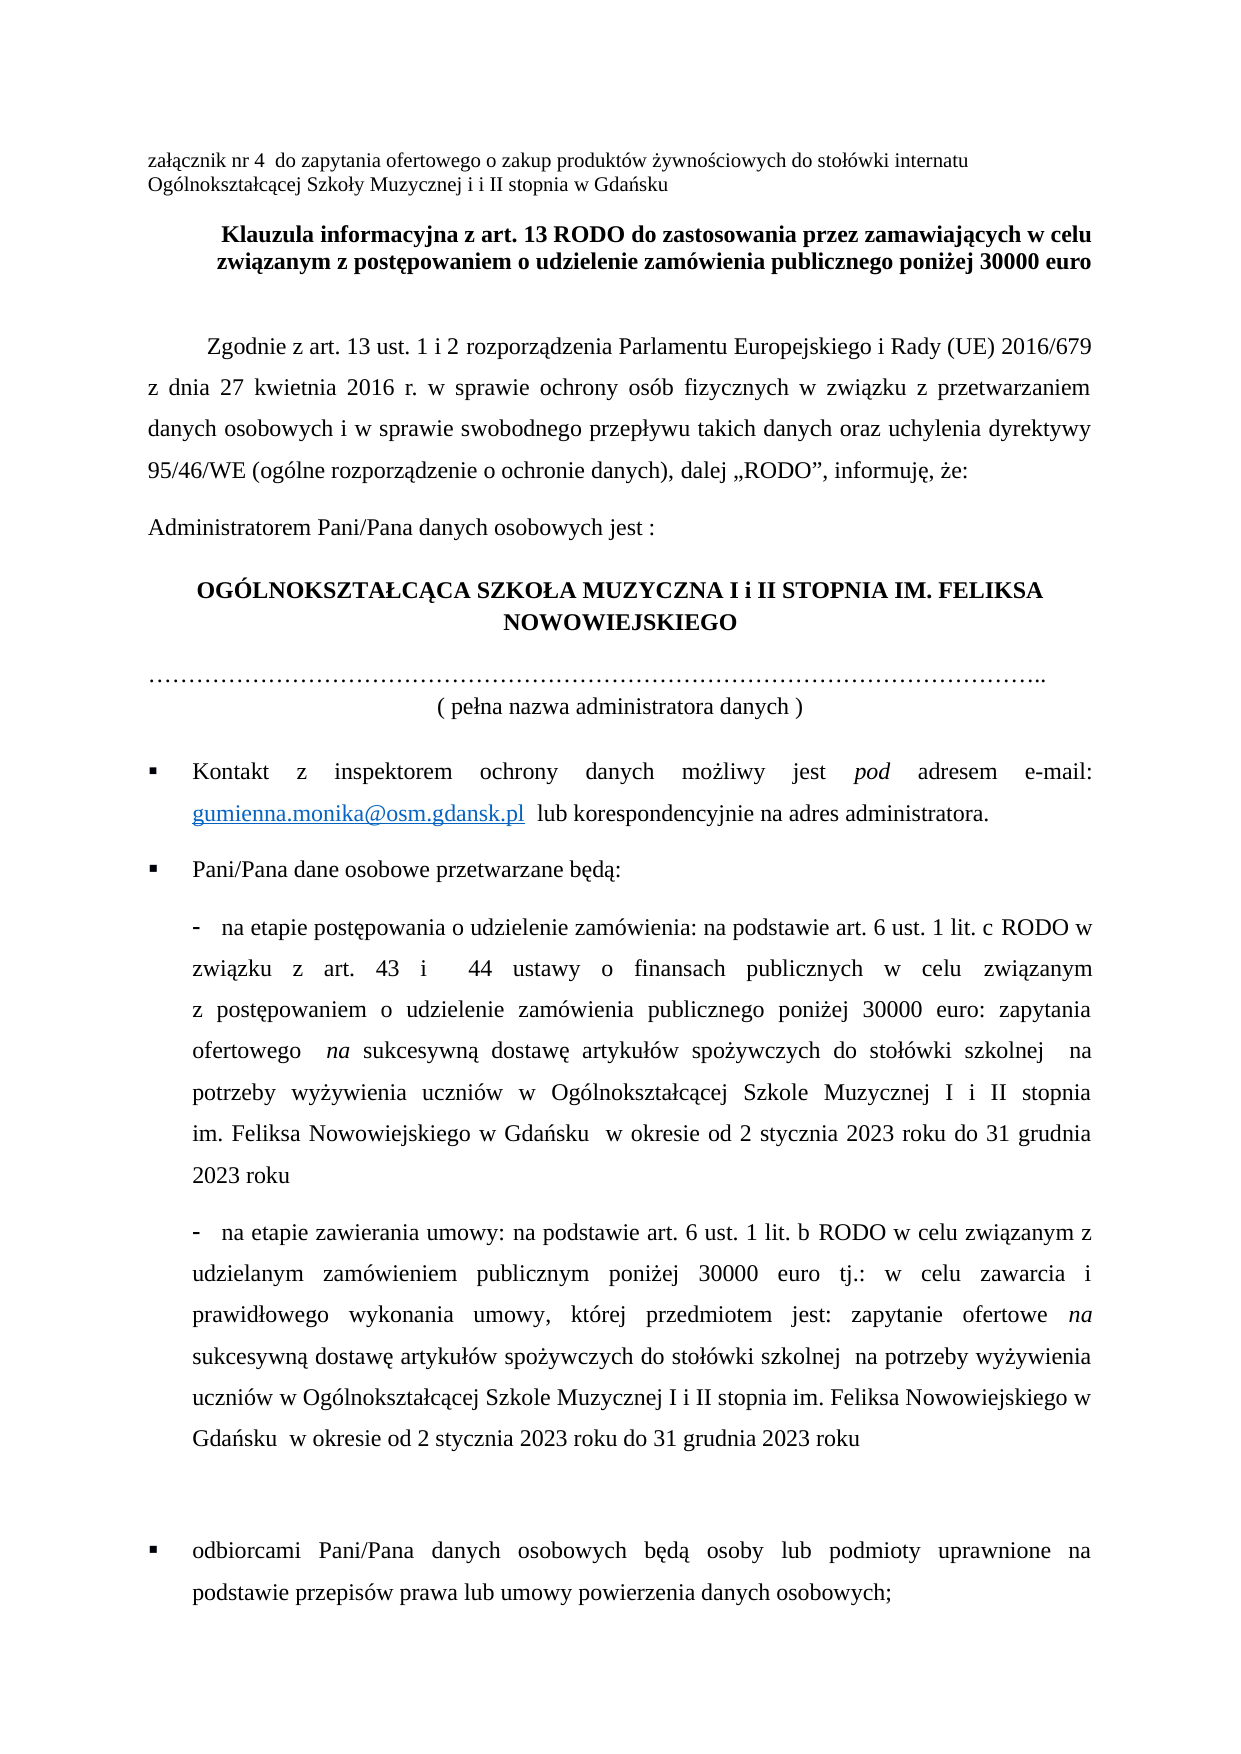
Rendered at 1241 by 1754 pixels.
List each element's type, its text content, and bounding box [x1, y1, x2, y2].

text OGÓLNOKSZTAŁCĄCA SZKOŁA MUZYCZNA I i II STOPNIA IM. FELIKSA NOWOWIEJSKIEGO [148, 576, 1093, 635]
text Klauzula informacyjna z art. 13 RODO do zastosowania przez zamawiających w celu związanym z postępowaniem o udzielenie zamówienia publicznego poniżej 30000 euro [148, 220, 1093, 275]
list odbiorcami Pani/Pana danych osobowych będą osoby lub podmioty uprawnione na podstawie przepisów prawa lub umowy powierzenia danych osobowych; [148, 1536, 1093, 1605]
list na etapie postępowania o udzielenie zamówienia: na podstawie art. 6 ust. 1 lit. c RODO w związku z art. 43 i 44 ustawy o finansach publicznych w celu związanym z postępowaniem o udzielenie zamówienia publicznego poniżej 30000 euro: zapytania ofertowego na sukcesywną dostawę artykułów spożywczych do stołówki szkolnej na potrzeby wyżywienia uczniów w Ogólnokształcącej Szkole Muzycznej I i II stopnia im. Feliksa Nowowiejskiego w Gdańsku w okresie od 2 stycznia 2023 roku do 31 grudnia 2023 roku [192, 912, 1093, 1188]
list Pani/Pana dane osobowe przetwarzane będą: [148, 856, 1093, 883]
text Zgodnie z art. 13 ust. 1 i 2 rozporządzenia Parlamentu Europejskiego i Rady (UE) 2016/679 z dnia 27 kwietnia 2016 r. w sprawie ochrony osób fizycznych w związku z przetwarzaniem danych osobowych i w sprawie swobodnego przepływu takich danych oraz uchylenia dyrektywy 95/46/WE (ogólne rozporządzenie o ochronie danych), dalej „RODO”, informuję, że: [148, 332, 1093, 483]
text ( pełna nazwa administratora danych ) [148, 692, 1093, 719]
list Kontakt z inspektorem ochrony danych możliwy jest pod adresem e-mail: gumienna.monika@osm.gdansk.pl lub korespondencyjnie na adres administratora. [148, 757, 1093, 826]
text Administratorem Pani/Pana danych osobowych jest : [148, 513, 1093, 540]
list na etapie zawierania umowy: na podstawie art. 6 ust. 1 lit. b RODO w celu związanym z udzielanym zamówieniem publicznym poniżej 30000 euro tj.: w celu zawarcia i prawidłowego wykonania umowy, której przedmiotem jest: zapytanie ofertowe na sukcesywną dostawę artykułów spożywczych do stołówki szkolnej na potrzeby wyżywienia uczniów w Ogólnokształcącej Szkole Muzycznej I i II stopnia im. Feliksa Nowowiejskiego w Gdańsku w okresie od 2 stycznia 2023 roku do 31 grudnia 2023 roku [192, 1218, 1093, 1452]
text załącznik nr 4 do zapytania ofertowego o zakup produktów żywnościowych do stołówki internatu Ogólnokształcącej Szkoły Muzycznej i i II stopnia w Gdańsku [148, 148, 1093, 196]
text ………………………………………………………………………………………………….. [148, 660, 1093, 688]
